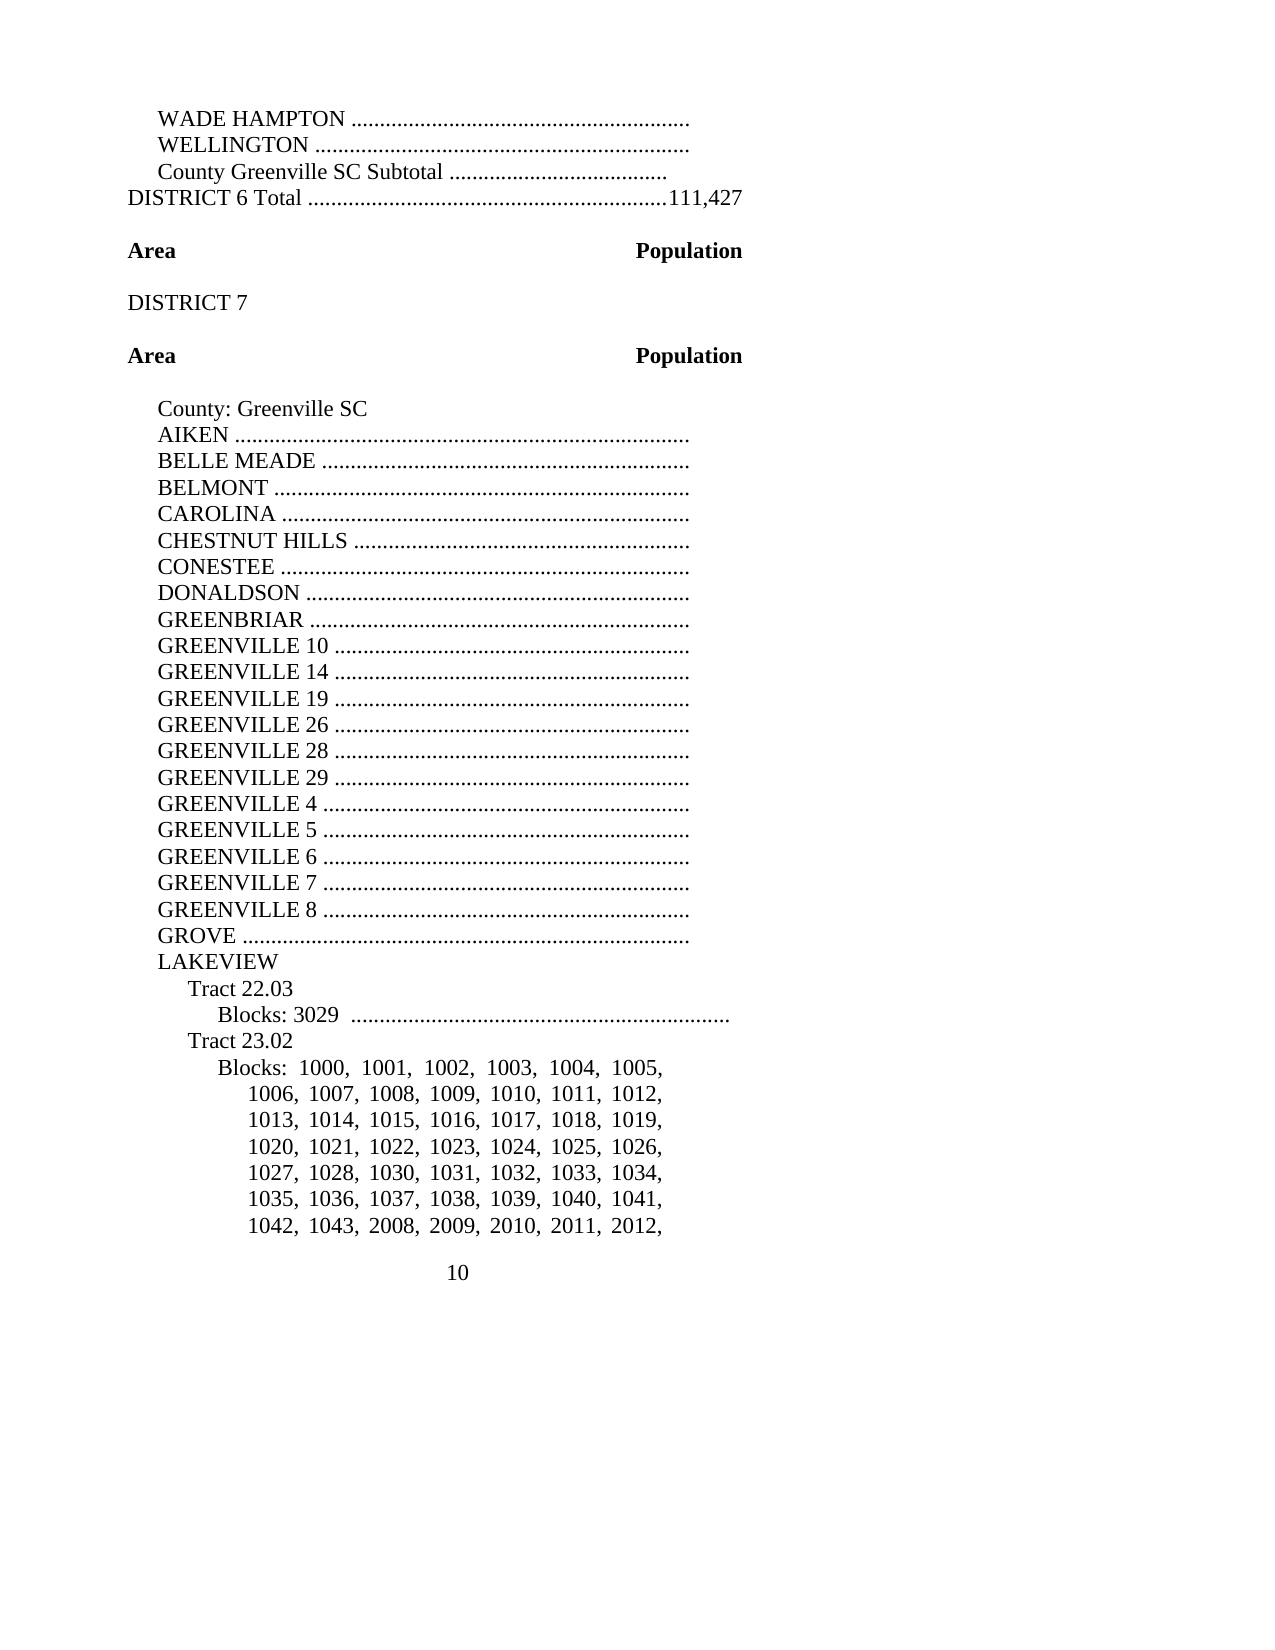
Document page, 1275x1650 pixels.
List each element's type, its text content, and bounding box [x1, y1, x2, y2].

text GREENVILLE 5 3,722 [157, 817, 663, 843]
text GREENVILLE 8 4,567 [157, 896, 663, 922]
text County Greenville SC Subtotal 111,427 [157, 158, 663, 184]
text GREENVILLE 26 3,075 [157, 711, 663, 737]
text GREENVILLE 19 3,488 [157, 685, 663, 711]
text WADE HAMPTON 4,440 [157, 105, 663, 131]
text GREENVILLE 7 4,509 [157, 869, 663, 896]
text GREENVILLE 14 2,879 [157, 658, 663, 685]
text DISTRICT 6 Total 111,427 [127, 184, 787, 210]
text GREENVILLE 29 3,740 [157, 764, 663, 790]
text GREENVILLE 28 1,588 [157, 737, 663, 764]
text Area Population [127, 237, 787, 263]
text Area Population [127, 342, 787, 368]
text CHESTNUT HILLS 3,090 [157, 527, 663, 553]
text WELLINGTON 2,137 [157, 131, 663, 158]
text GREENVILLE 10 4,258 [157, 632, 663, 658]
text AIKEN 2,882 [157, 421, 663, 448]
text GREENBRIAR 2,388 [157, 606, 663, 632]
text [217, 1054, 663, 1238]
text County: Greenville SC [157, 395, 663, 421]
text DISTRICT 7 [127, 289, 787, 316]
text CONESTEE 3,467 [157, 553, 663, 579]
text LAKEVIEW [157, 948, 663, 975]
text BELMONT 1,623 [157, 474, 663, 500]
text DONALDSON 2,250 [157, 579, 663, 606]
text Blocks: 3029 0 [217, 1001, 663, 1027]
text GROVE 3,512 [157, 922, 663, 948]
text CAROLINA 2,657 [157, 500, 663, 527]
text GREENVILLE 6 1,326 [157, 843, 663, 869]
text Tract 22.03 [187, 975, 787, 1001]
text BELLE MEADE 2,797 [157, 448, 663, 474]
text Tract 23.02 [187, 1027, 787, 1054]
text GREENVILLE 4 4,465 [157, 790, 663, 817]
